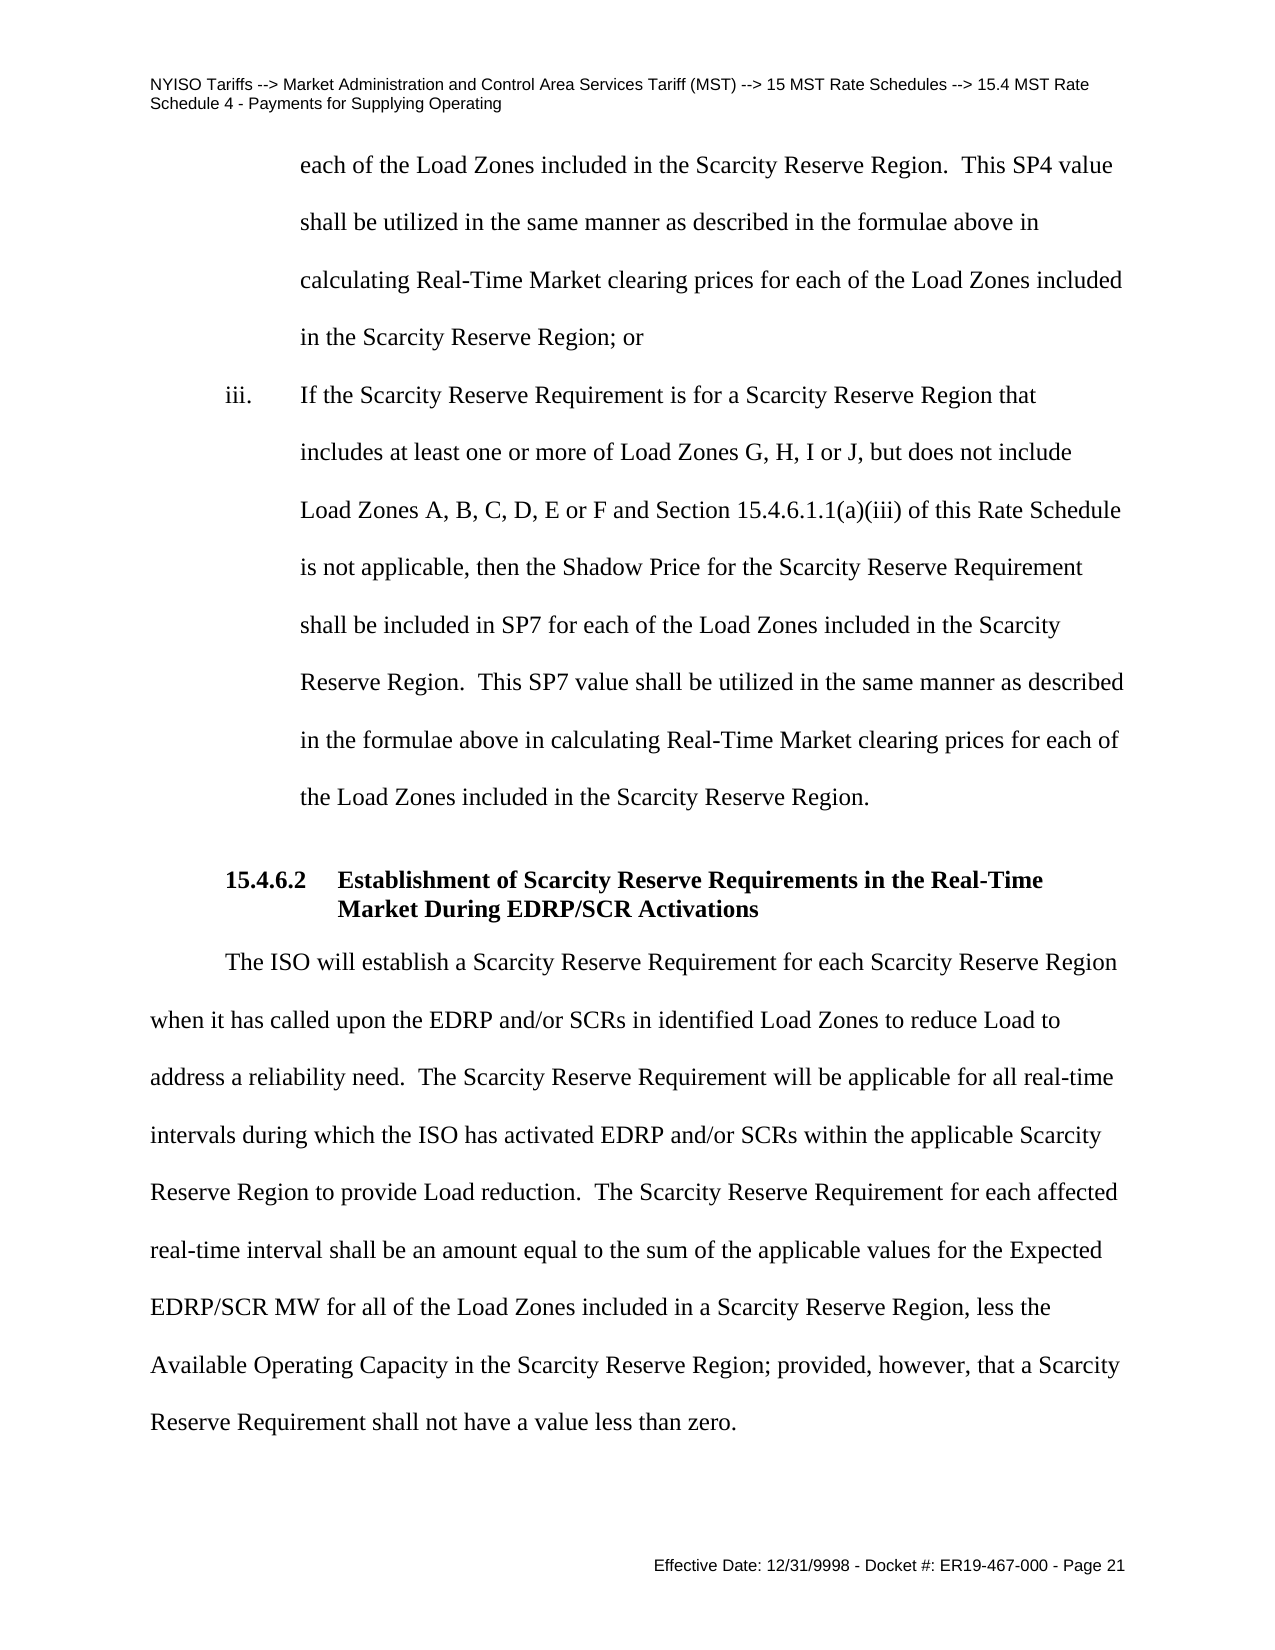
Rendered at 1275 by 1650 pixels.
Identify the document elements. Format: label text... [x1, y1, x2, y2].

text iii. If the Scarcity Reserve Requirement is for a Scarcity Reserve Region that includes at least one or more of Load Zones G, H, I or J, but does not include Load Zones A, B, C, D, E or F and Section 15.4.6.1.1(a)(iii) of this Rate Schedule is not applicable, then the Shadow Price for the Scarcity Reserve Requirement shall be included in SP7 for each of the Load Zones included in the Scarcity Reserve Region. This SP7 value shall be utilized in the same manner as described in the formulae above in calculating Real-Time Market clearing prices for each of the Load Zones included in the Scarcity Reserve Region. [225, 380, 1125, 811]
subtitle 15.4.6.2 Establishment of Scarcity Reserve Requirements in the Real-Time Market During EDRP/SCR Activations [225, 865, 1125, 922]
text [225, 150, 1125, 351]
text The ISO will establish a Scarcity Reserve Requirement for each Scarcity Reserve Region when it has called upon the EDRP and/or SCRs in identified Load Zones to reduce Load to address a reliability need. The Scarcity Reserve Requirement will be applicable for all real-time intervals during which the ISO has activated EDRP and/or SCRs within the applicable Scarcity Reserve Region to provide Load reduction. The Scarcity Reserve Requirement for each affected real-time interval shall be an amount equal to the sum of the applicable values for the Expected EDRP/SCR MW for all of the Load Zones included in a Scarcity Reserve Region, less the Available Operating Capacity in the Scarcity Reserve Region; provided, however, that a Scarcity Reserve Requirement shall not have a value less than zero. [150, 947, 1125, 1436]
